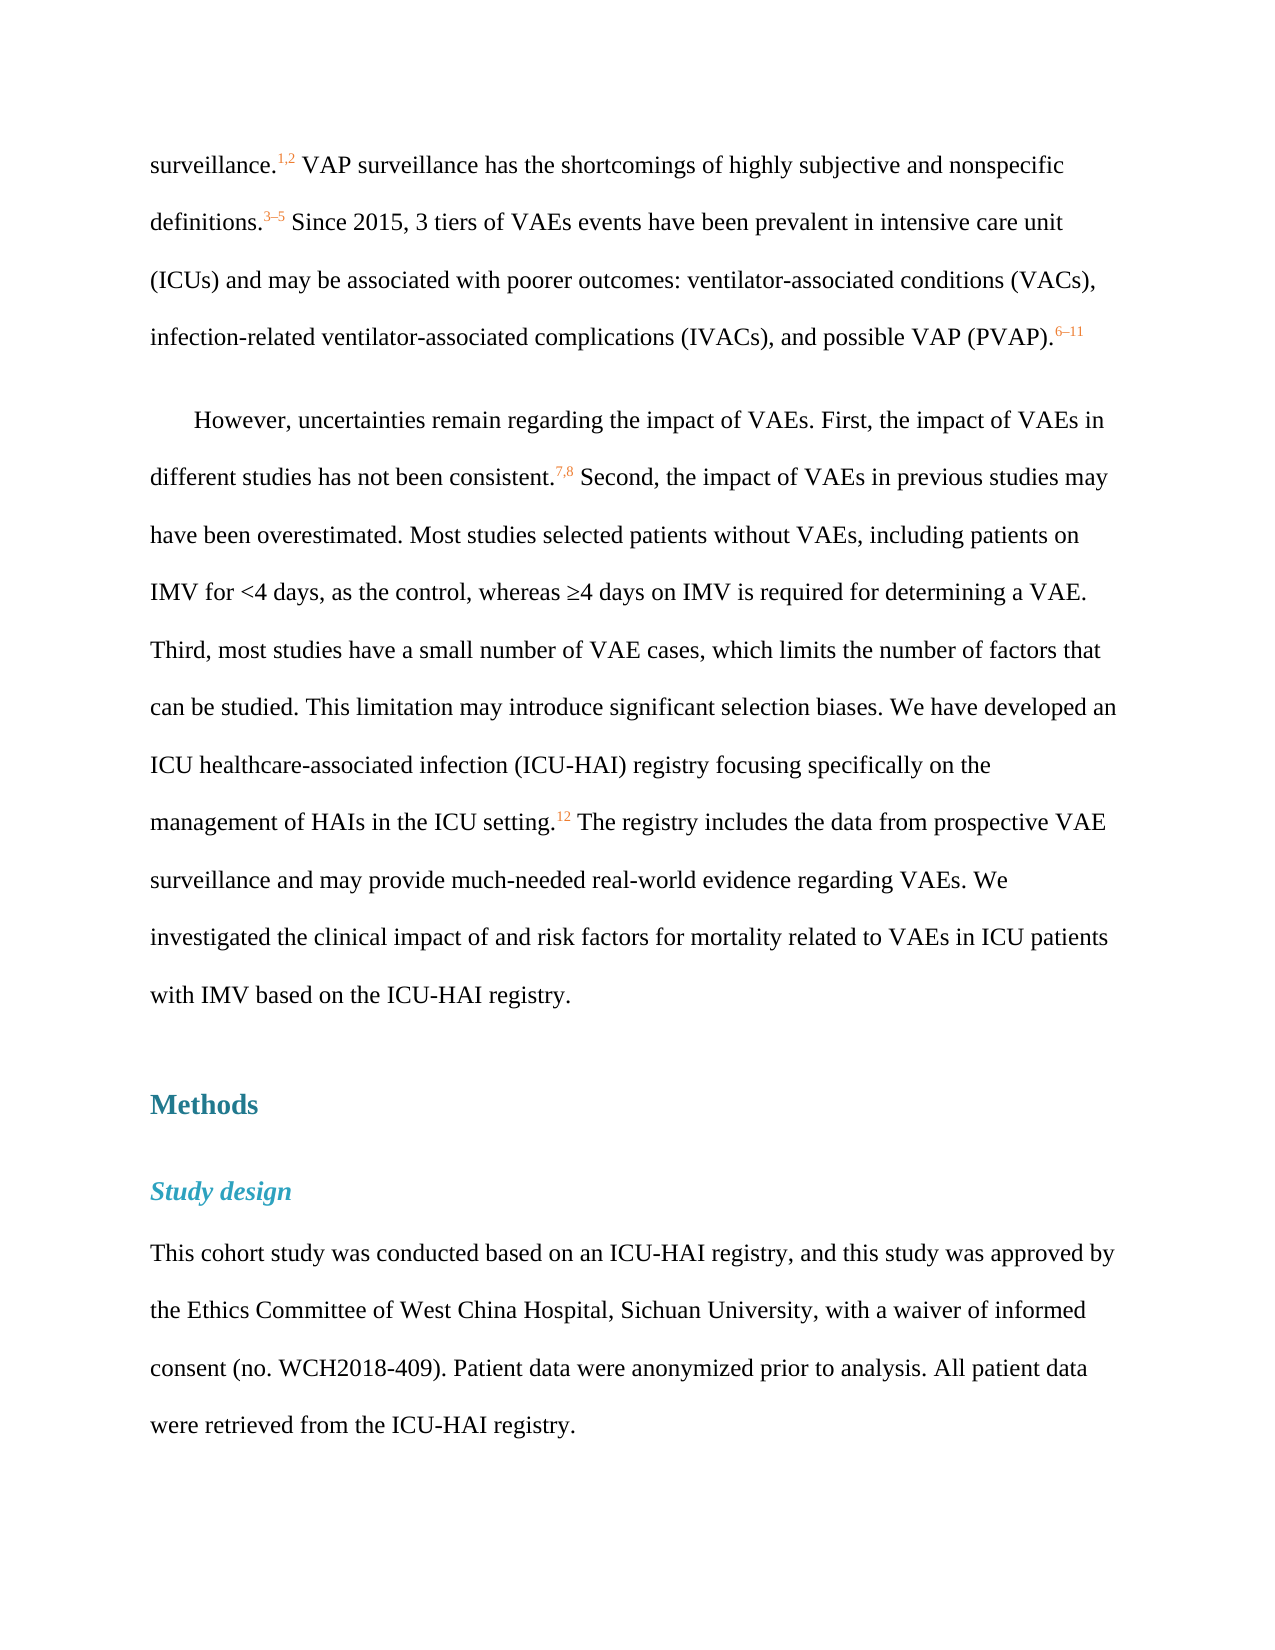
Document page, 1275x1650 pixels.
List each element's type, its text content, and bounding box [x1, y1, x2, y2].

text However, uncertainties remain regarding the impact of VAEs. First, the impact of VAEs in different studies has not been consistent.7,8 Second, the impact of VAEs in previous studies may have been overestimated. Most studies selected patients without VAEs, including patients on IMV for <4 days, as the control, whereas ≥4 days on IMV is required for determining a VAE. Third, most studies have a small number of VAE cases, which limits the number of factors that can be studied. This limitation may introduce significant selection biases. We have developed an ICU healthcare-associated infection (ICU-HAI) registry focusing specifically on the management of HAIs in the ICU setting.12 The registry includes the data from prospective VAE surveillance and may provide much-needed real-world evidence regarding VAEs. We investigated the clinical impact of and risk factors for mortality related to VAEs in ICU patients with IMV based on the ICU-HAI registry. [150, 405, 1125, 1009]
subtitle Methods [150, 1087, 1125, 1121]
subtitle Study design [150, 1175, 1125, 1207]
text This cohort study was conducted based on an ICU-HAI registry, and this study was approved by the Ethics Committee of West China Hospital, Sichuan University, with a waiver of informed consent (no. WCH2018-409). Patient data were anonymized prior to analysis. All patient data were retrieved from the ICU-HAI registry. [150, 1238, 1125, 1439]
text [150, 150, 1125, 351]
